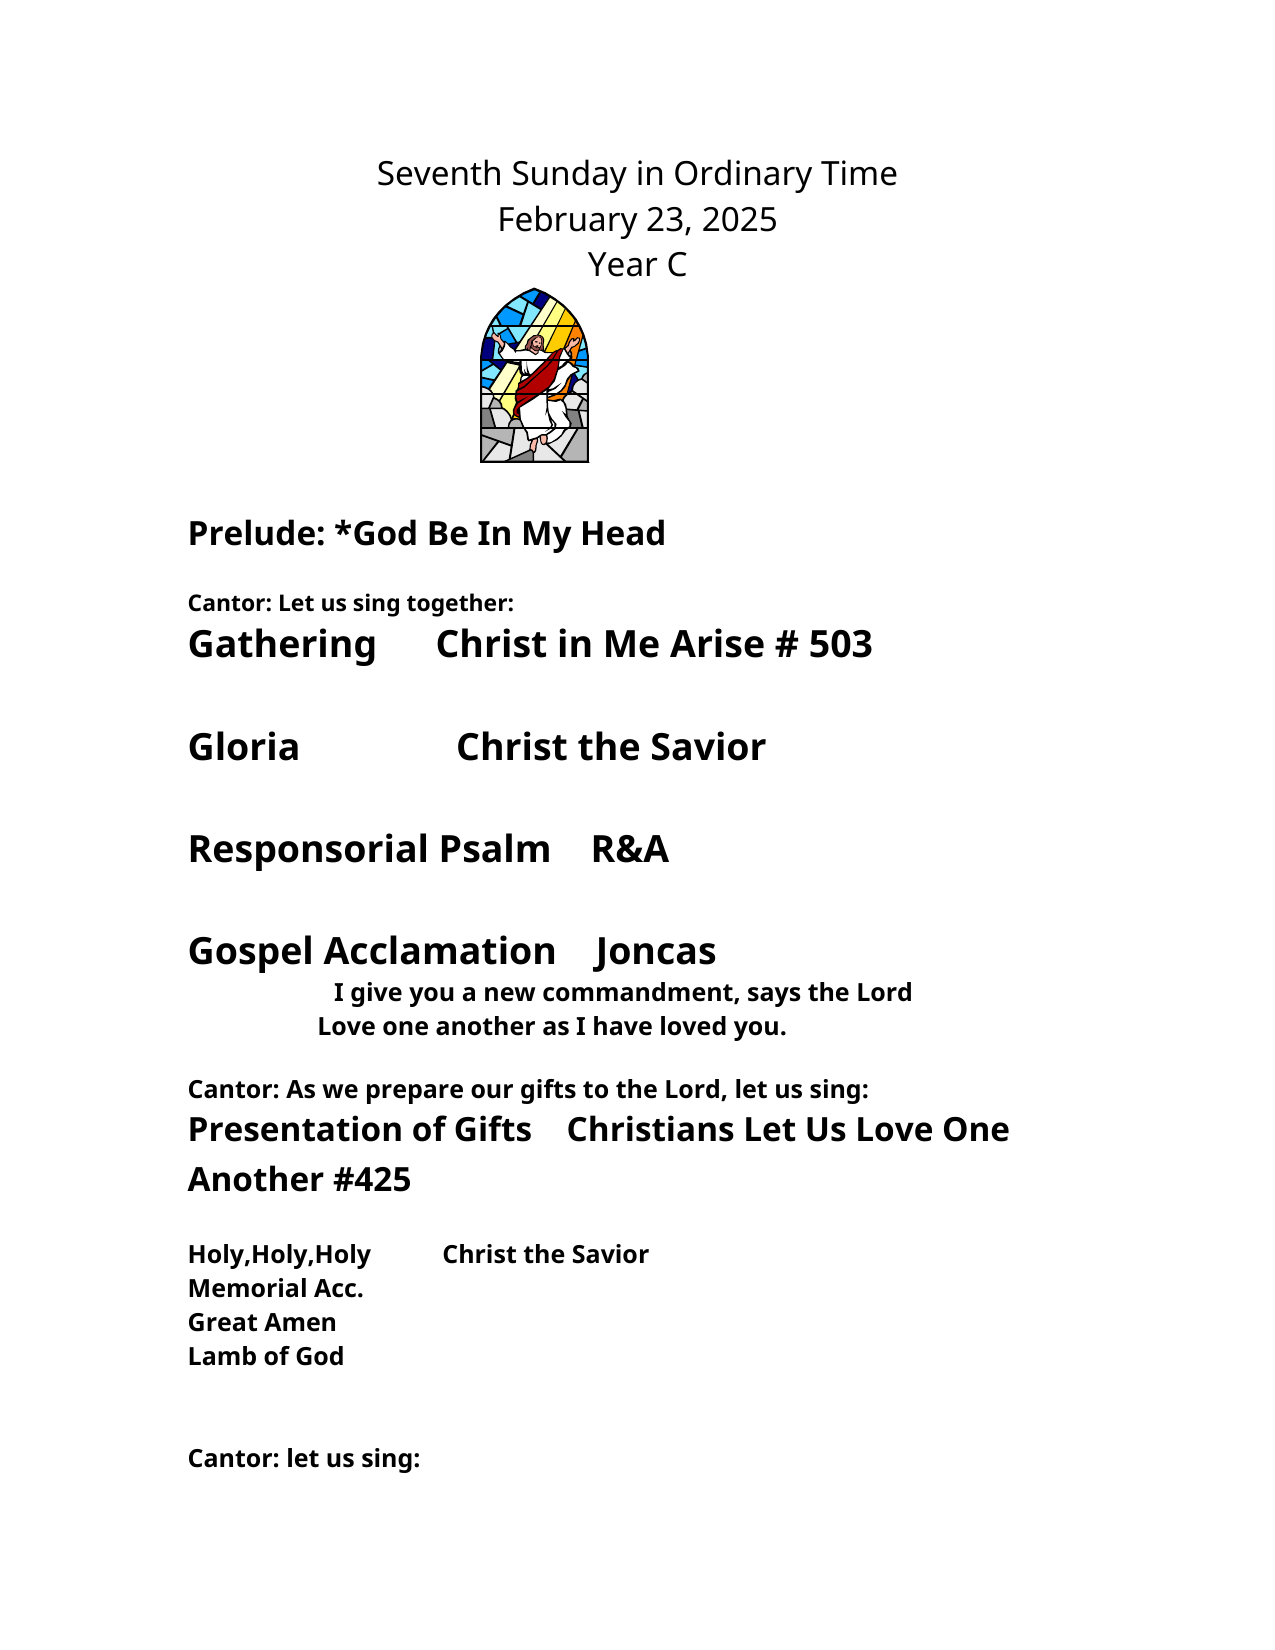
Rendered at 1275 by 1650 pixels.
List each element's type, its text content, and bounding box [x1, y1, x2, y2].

text Cantor: As we prepare our gifts to the Lord, let us sing: [187, 1072, 1087, 1106]
subtitle Gathering Christ in Me Arise # 503 [187, 618, 1087, 669]
text Gospel Acclamation Joncas [187, 924, 1087, 975]
text Responsorial Psalm R&A [187, 822, 1087, 873]
text February 23, 2025 [187, 195, 1087, 241]
text Memorial Acc. [187, 1271, 1087, 1304]
subtitle Seventh Sunday in Ordinary Time [187, 150, 1087, 195]
text Presentation of Gifts Christians Let Us Love One Another #425 [187, 1106, 1087, 1202]
text Cantor: Let us sing together: [187, 586, 1087, 618]
text Great Amen [187, 1304, 1087, 1339]
text Cantor: let us sing: [187, 1441, 1087, 1475]
subtitle Gloria Christ the Savior [187, 720, 1087, 771]
text I give you a new commandment, says the Lord [187, 975, 1087, 1009]
text Prelude: *God Be In My Head [187, 510, 1087, 555]
text Holy,Holy,Holy Christ the Savior [187, 1236, 1087, 1271]
text Lamb of God [187, 1339, 1087, 1373]
text Year C [187, 241, 1087, 286]
text Love one another as I have loved you. [187, 1009, 1087, 1043]
